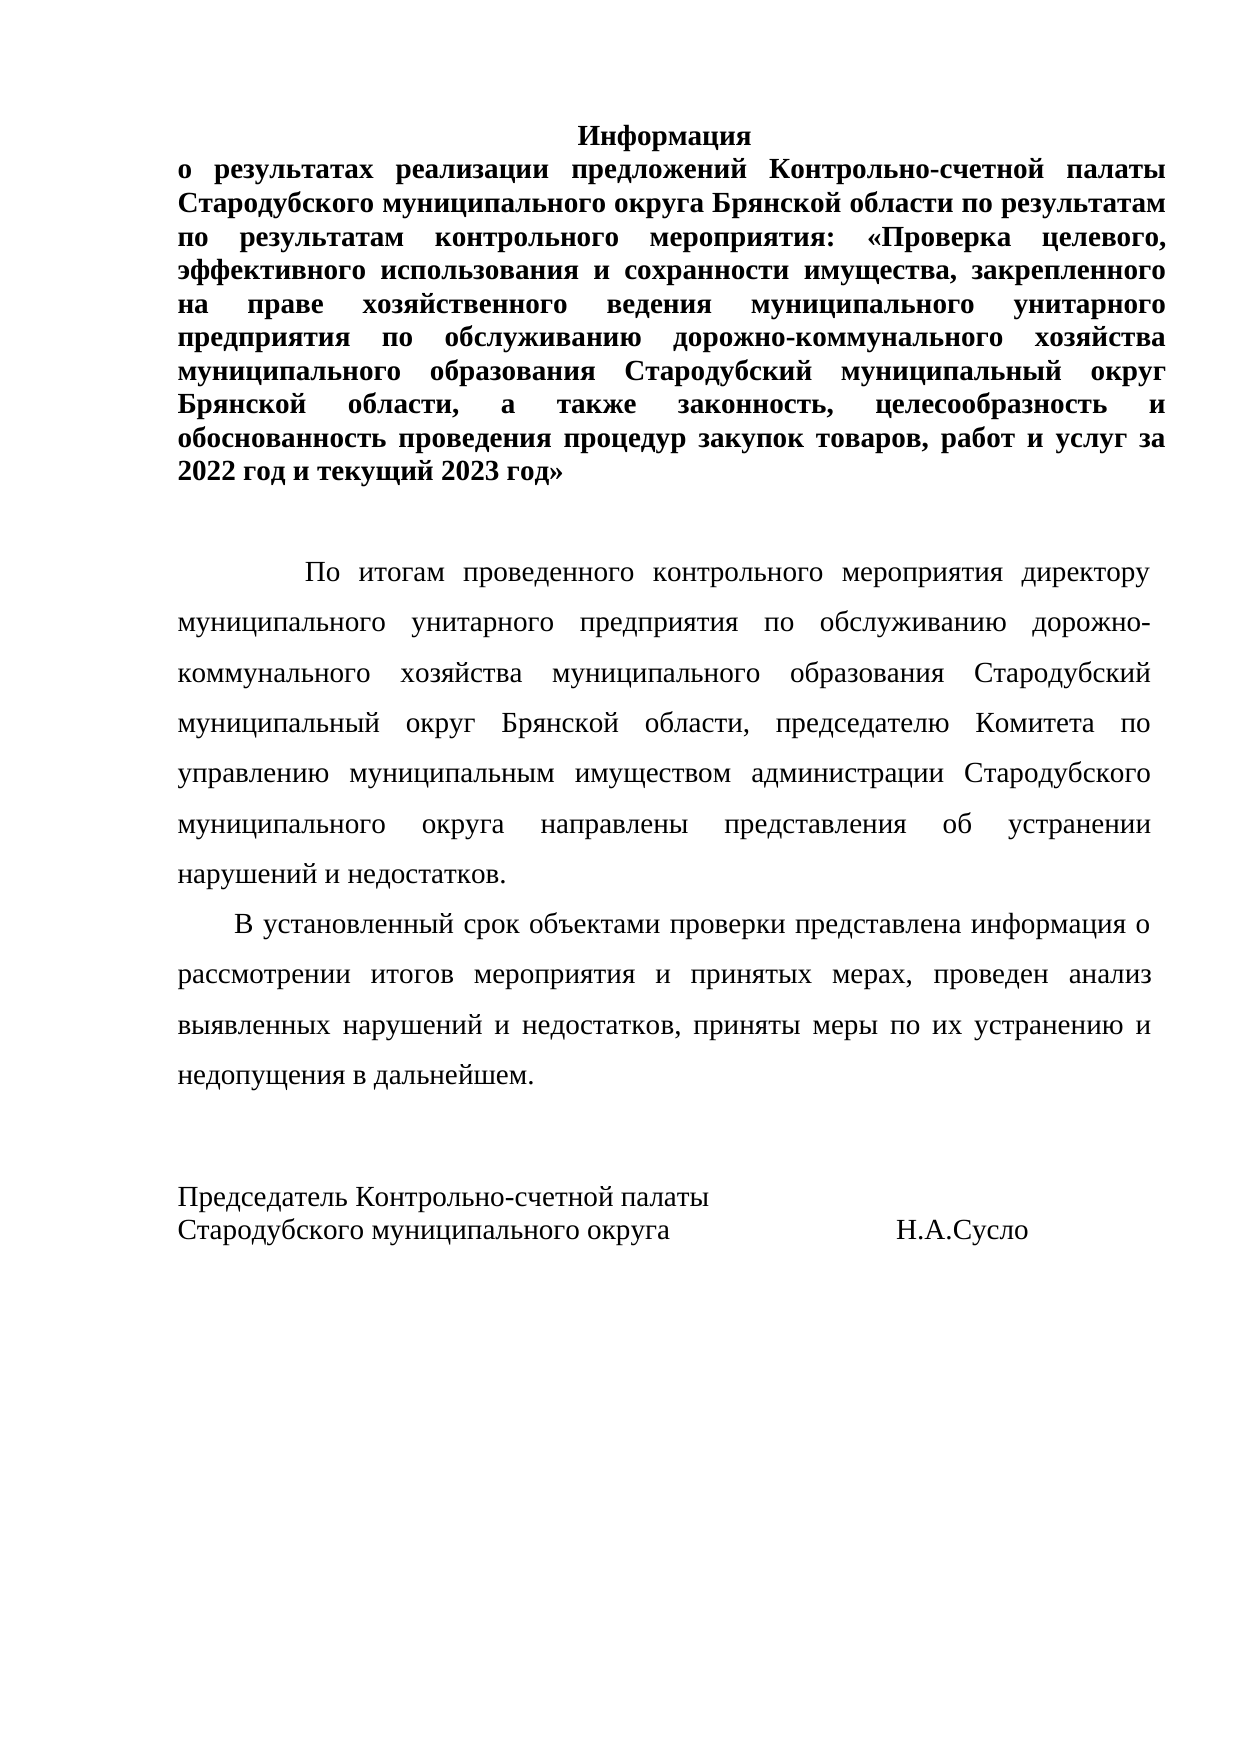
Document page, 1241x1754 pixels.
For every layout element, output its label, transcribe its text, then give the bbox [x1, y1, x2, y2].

text В установленный срок объектами проверки представлена информация о рассмотрении итогов мероприятия и принятых мерах, проведен анализ выявленных нарушений и недостатков, приняты меры по их устранению и недопущения в дальнейшем. [177, 906, 1152, 1091]
text По итогам проведенного контрольного мероприятия директору муниципального унитарного предприятия по обслуживанию дорожно-коммунального хозяйства муниципального образования Стародубский муниципальный округ Брянской области, председателю Комитета по управлению муниципальным имуществом администрации Стародубского муниципального округа направлены представления об устранении нарушений и недостатков. [177, 554, 1152, 889]
text о результатах реализации предложений Контрольно-счетной палаты Стародубского муниципального округа Брянской области по результатам по результатам контрольного мероприятия: «Проверка целевого, эффективного использования и сохранности имущества, закрепленного на праве хозяйственного ведения муниципального унитарного предприятия по обслуживанию дорожно-коммунального хозяйства муниципального образования Стародубский муниципальный округ Брянской области, а также законность, целесообразность и обоснованность проведения процедур закупок товаров, работ и услуг за 2022 год и текущий 2023 год» [177, 152, 1167, 487]
text Председатель Контрольно-счетной палаты [177, 1179, 1152, 1212]
text Стародубского муниципального округа Н.А.Сусло [177, 1212, 1152, 1246]
text Информация [177, 118, 1152, 152]
